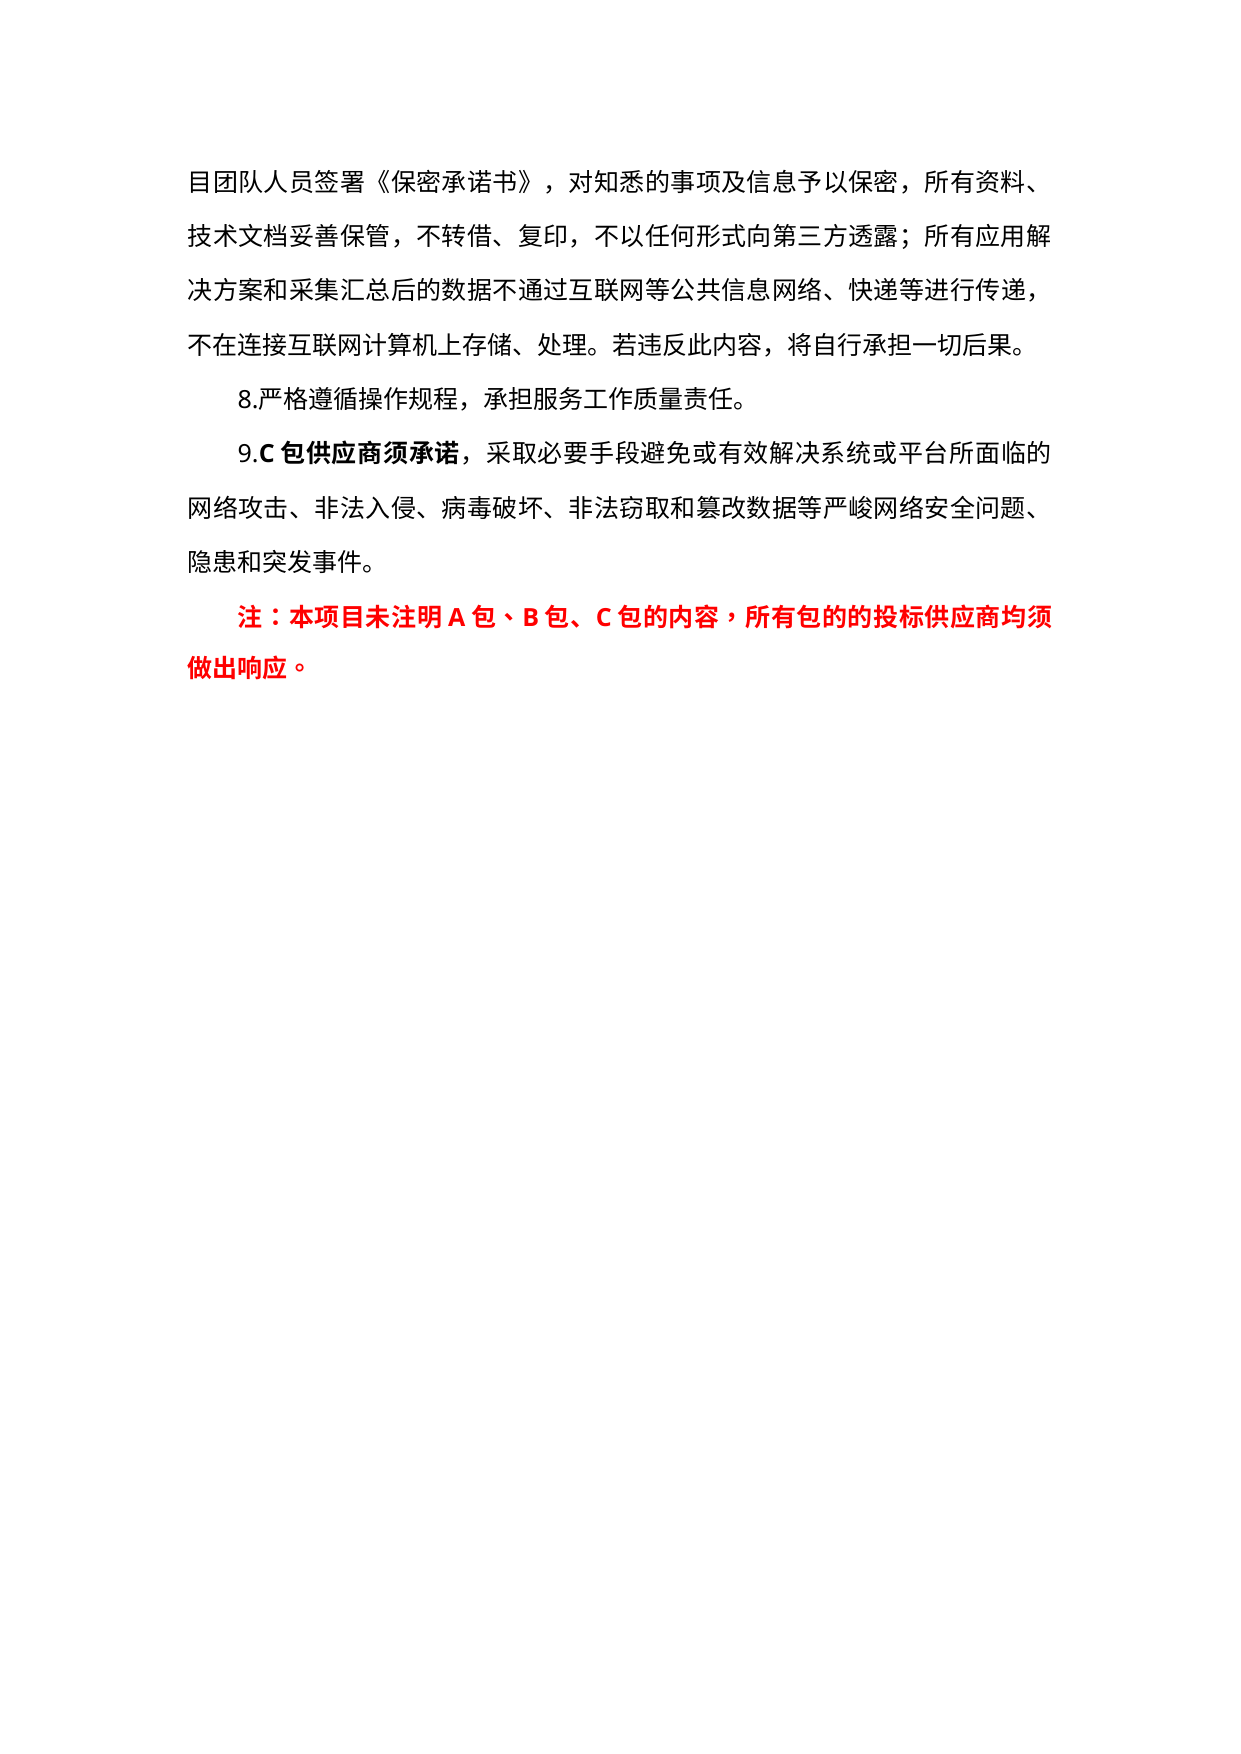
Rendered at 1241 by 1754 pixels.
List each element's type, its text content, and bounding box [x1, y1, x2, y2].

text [187, 162, 1053, 361]
text 9.C包供应商须承诺，采取必要手段避免或有效解决系统或平台所面临的网络攻击、非法入侵、病毒破坏、非法窃取和篡改数据等严峻网络安全问题、隐患和突发事件。 [187, 434, 1053, 579]
text 8.严格遵循操作规程，承担服务工作质量责任。 [187, 379, 1053, 416]
text 注：本项目未注明A包、B包、C包的内容，所有包的的投标供应商均须做出响应。 [187, 597, 1053, 684]
